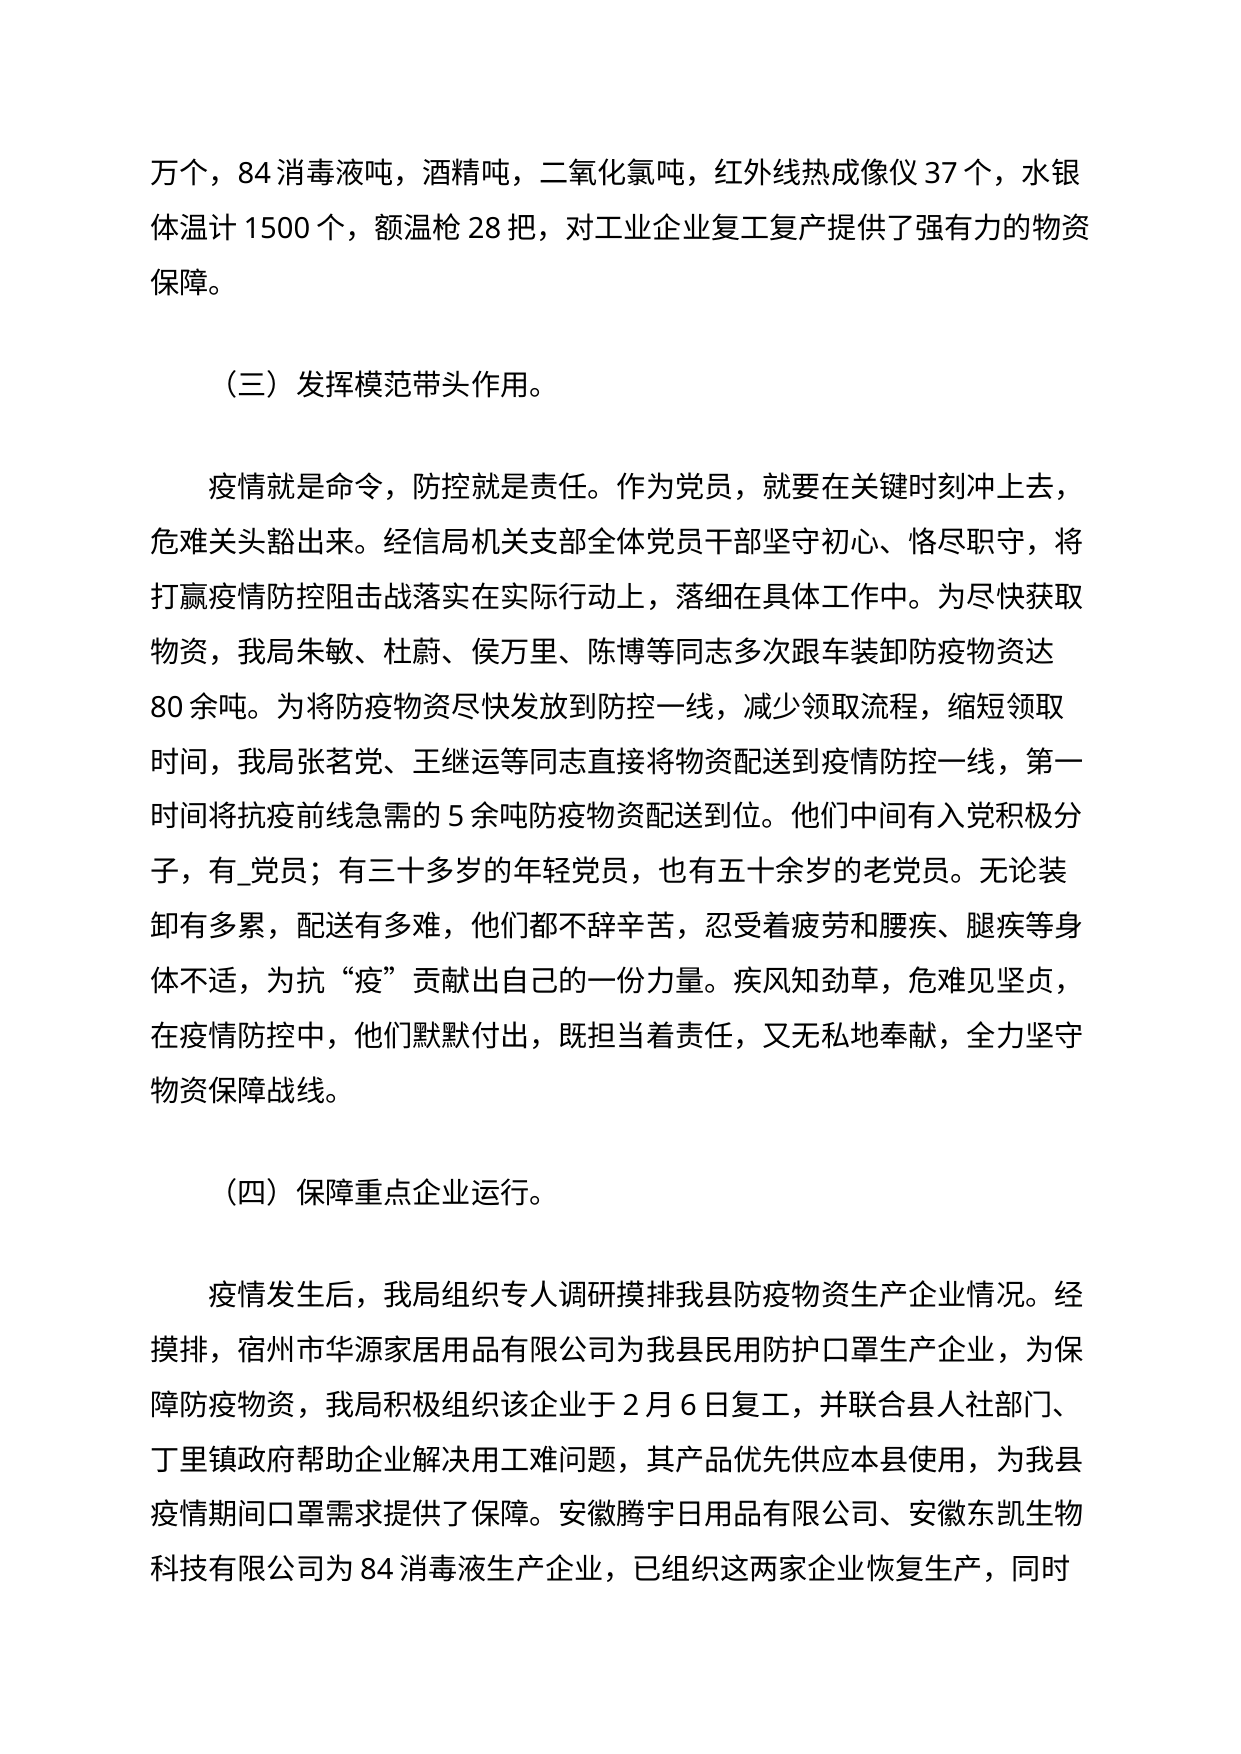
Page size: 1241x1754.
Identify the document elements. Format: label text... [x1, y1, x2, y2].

text （四）保障重点企业运行。 [150, 1169, 1090, 1212]
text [150, 1271, 1090, 1588]
text 疫情就是命令，防控就是责任。作为党员，就要在关键时刻冲上去，危难关头豁出来。经信局机关支部全体党员干部坚守初心、恪尽职守，将打赢疫情防控阻击战落实在实际行动上，落细在具体工作中。为尽快获取物资，我局朱敏、杜蔚、侯万里、陈博等同志多次跟车装卸防疫物资达80余吨。为将防疫物资尽快发放到防控一线，减少领取流程，缩短领取时间，我局张茗党、王继运等同志直接将物资配送到疫情防控一线，第一时间将抗疫前线急需的5余吨防疫物资配送到位。他们中间有入党积极分子，有_党员；有三十多岁的年轻党员，也有五十余岁的老党员。无论装卸有多累，配送有多难，他们都不辞辛苦，忍受着疲劳和腰疾、腿疾等身体不适，为抗“疫”贡献出自己的一份力量。疾风知劲草，危难见坚贞，在疫情防控中，他们默默付出，既担当着责任，又无私地奉献，全力坚守物资保障战线。 [150, 463, 1090, 1110]
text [150, 150, 1090, 302]
text （三）发挥模范带头作用。 [150, 362, 1090, 404]
